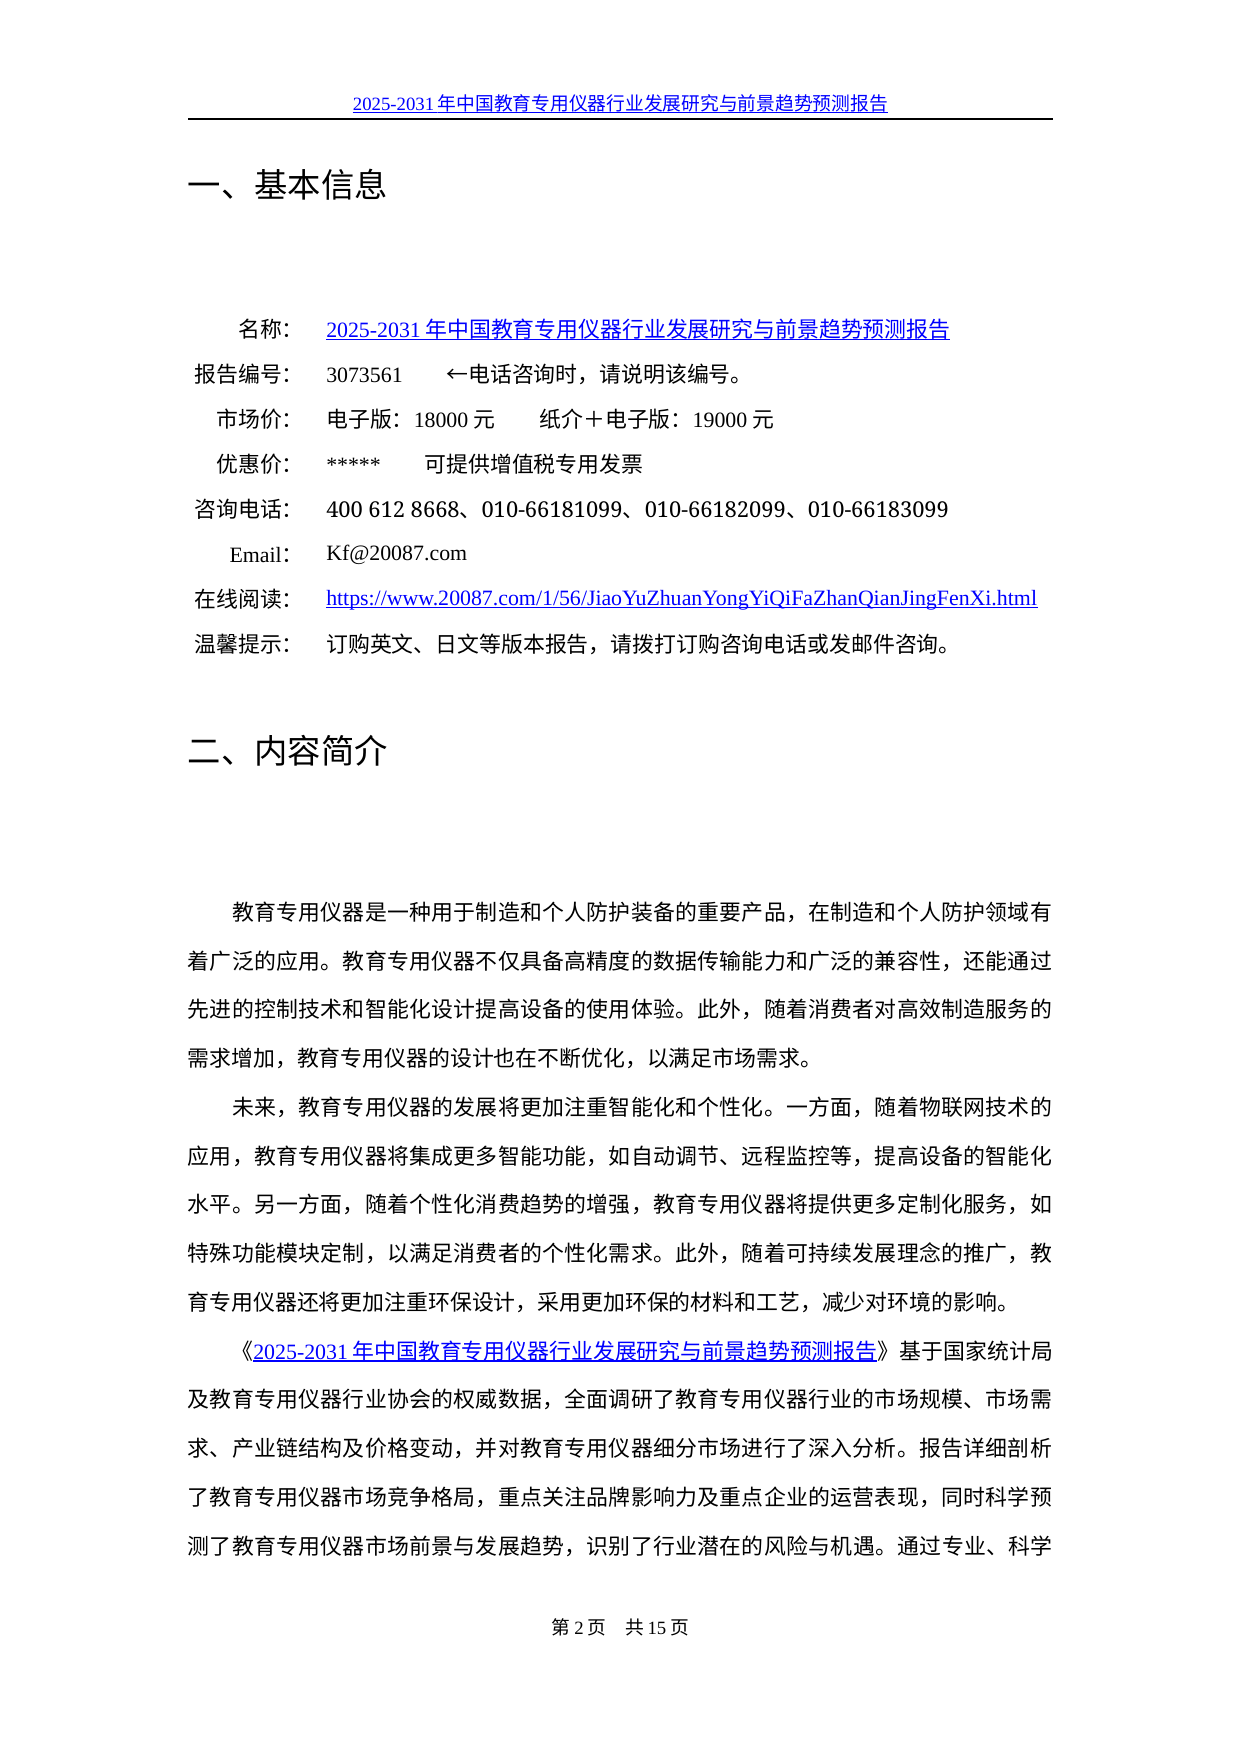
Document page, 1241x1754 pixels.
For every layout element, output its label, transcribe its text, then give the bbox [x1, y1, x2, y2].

table_cell 400 612 8668、010-66181099、010-66182099、010-66183099 [315, 492, 1073, 537]
table_cell Email： [167, 537, 315, 582]
table_cell ***** 可提供增值税专用发票 [315, 447, 1073, 492]
table_cell 咨询电话： [167, 492, 315, 537]
table_cell 订购英文、日文等版本报告，请拨打订购咨询电话或发邮件咨询。 [315, 627, 1073, 672]
table_cell 在线阅读： [167, 582, 315, 627]
table_cell 3073561 ←电话咨询时，请说明该编号。 [315, 357, 1073, 402]
table_header 名称： [167, 312, 315, 357]
table_cell 电子版：18000 元 纸介＋电子版：19000 元 [315, 402, 1073, 447]
table_cell 市场价： [167, 402, 315, 447]
table_header 2025-2031年中国教育专用仪器行业发展研究与前景趋势预测报告 [315, 312, 1073, 357]
title 一、基本信息 [187, 150, 1053, 215]
table_cell [315, 582, 1073, 627]
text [187, 894, 1053, 1561]
table_cell 温馨提示： [167, 627, 315, 672]
table_cell 报告编号： [167, 357, 315, 402]
title 二、内容简介 [187, 717, 1053, 782]
table_cell 优惠价： [167, 447, 315, 492]
table_cell Kf@20087.com [315, 537, 1073, 582]
